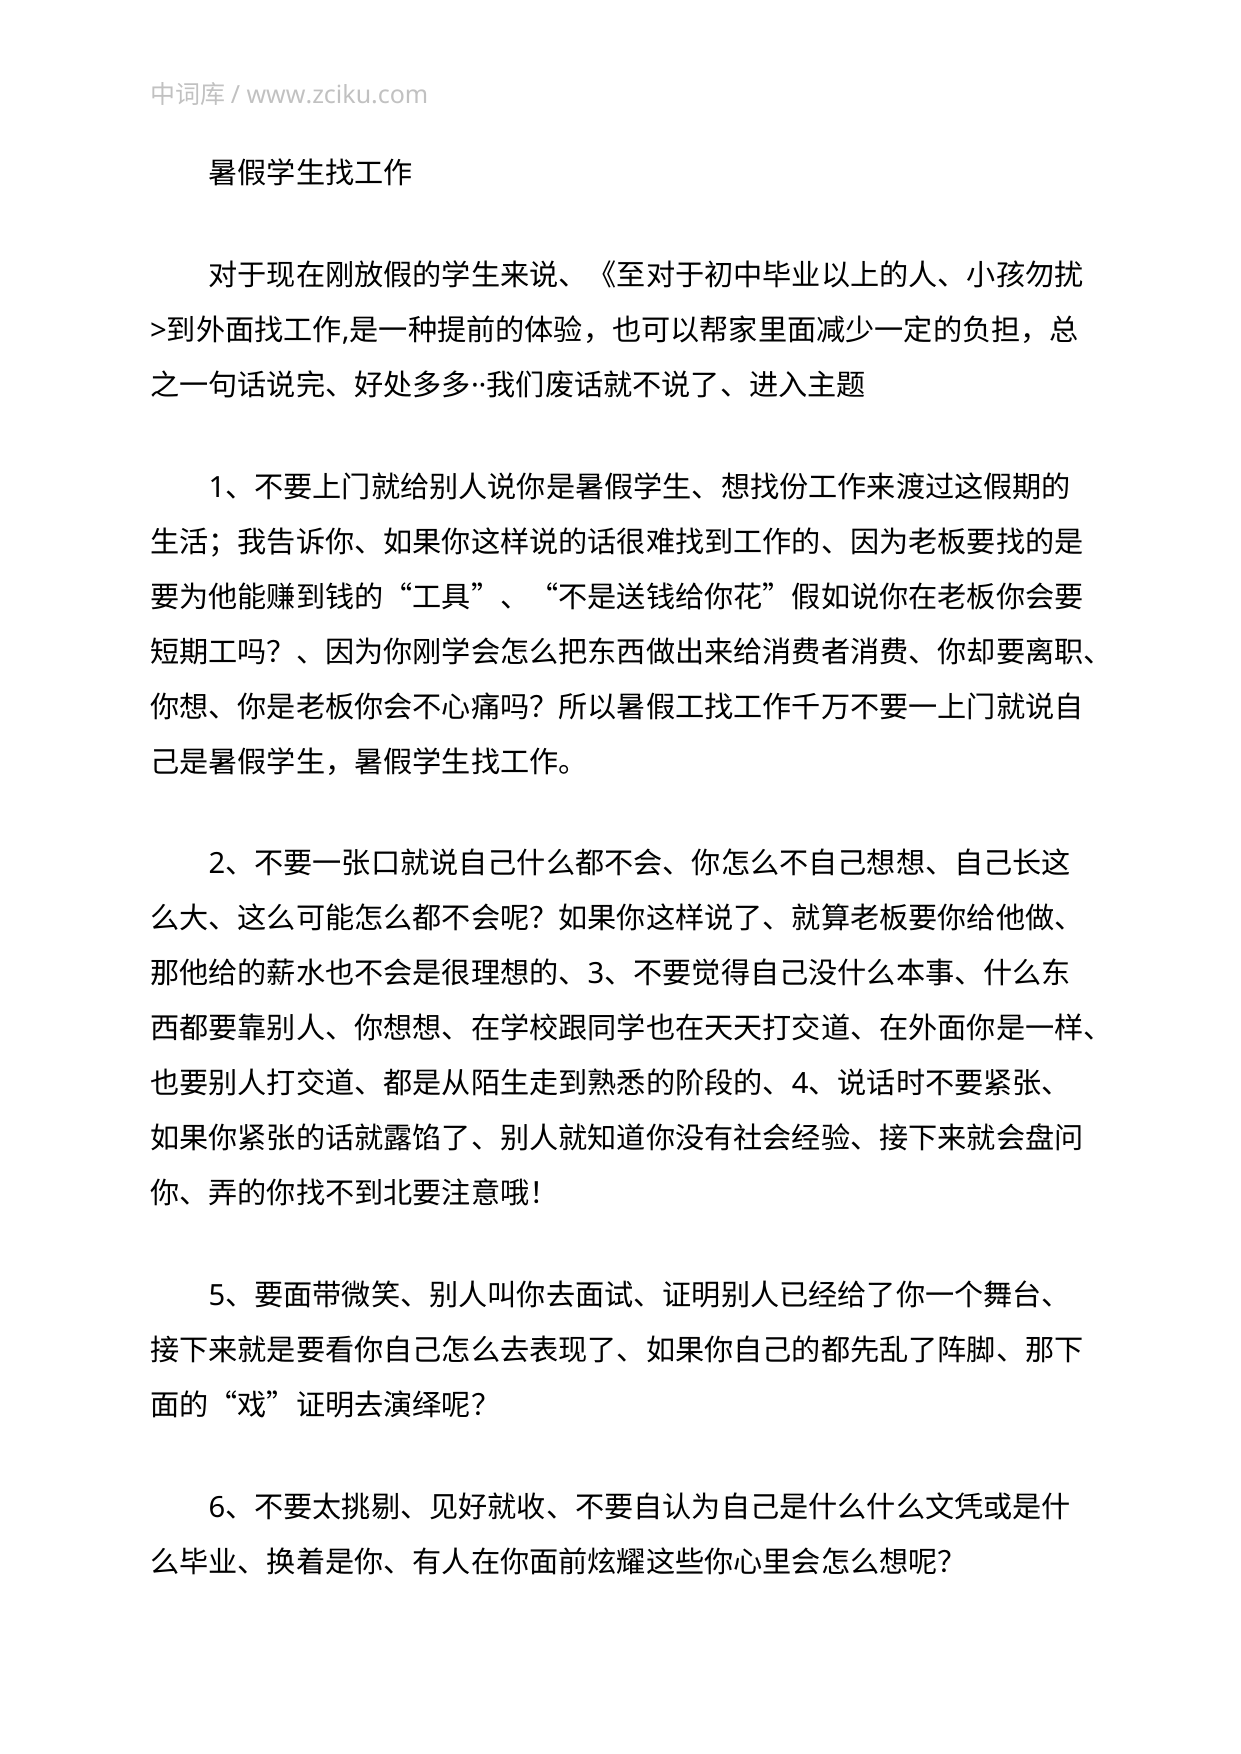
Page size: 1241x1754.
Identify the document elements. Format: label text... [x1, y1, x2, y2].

text 1、不要上门就给别人说你是暑假学生、想找份工作来渡过这假期的生活；我告诉你、如果你这样说的话很难找到工作的、因为老板要找的是要为他能赚到钱的“工具”、“不是送钱给你花”假如说你在老板你会要短期工吗？、因为你刚学会怎么把东西做出来给消费者消费、你却要离职、你想、你是老板你会不心痛吗？所以暑假工找工作千万不要一上门就说自己是暑假学生，暑假学生找工作。 [150, 464, 1090, 781]
text 暑假学生找工作 [150, 150, 1090, 192]
text 5、要面带微笑、别人叫你去面试、证明别人已经给了你一个舞台、接下来就是要看你自己怎么去表现了、如果你自己的都先乱了阵脚、那下面的“戏”证明去演绎呢？ [150, 1271, 1090, 1424]
text 6、不要太挑剔、见好就收、不要自认为自己是什么什么文凭或是什么毕业、换着是你、有人在你面前炫耀这些你心里会怎么想呢？ [150, 1483, 1090, 1580]
text 对于现在刚放假的学生来说、《至对于初中毕业以上的人、小孩勿扰>到外面找工作,是一种提前的体验，也可以帮家里面减少一定的负担，总之一句话说完、好处多多··我们废话就不说了、进入主题 [150, 252, 1090, 404]
text 2、不要一张口就说自己什么都不会、你怎么不自己想想、自己长这么大、这么可能怎么都不会呢？如果你这样说了、就算老板要你给他做、那他给的薪水也不会是很理想的、3、不要觉得自己没什么本事、什么东西都要靠别人、你想想、在学校跟同学也在天天打交道、在外面你是一样、也要别人打交道、都是从陌生走到熟悉的阶段的、4、说话时不要紧张、如果你紧张的话就露馅了、别人就知道你没有社会经验、接下来就会盘问你、弄的你找不到北要注意哦！ [150, 840, 1090, 1212]
